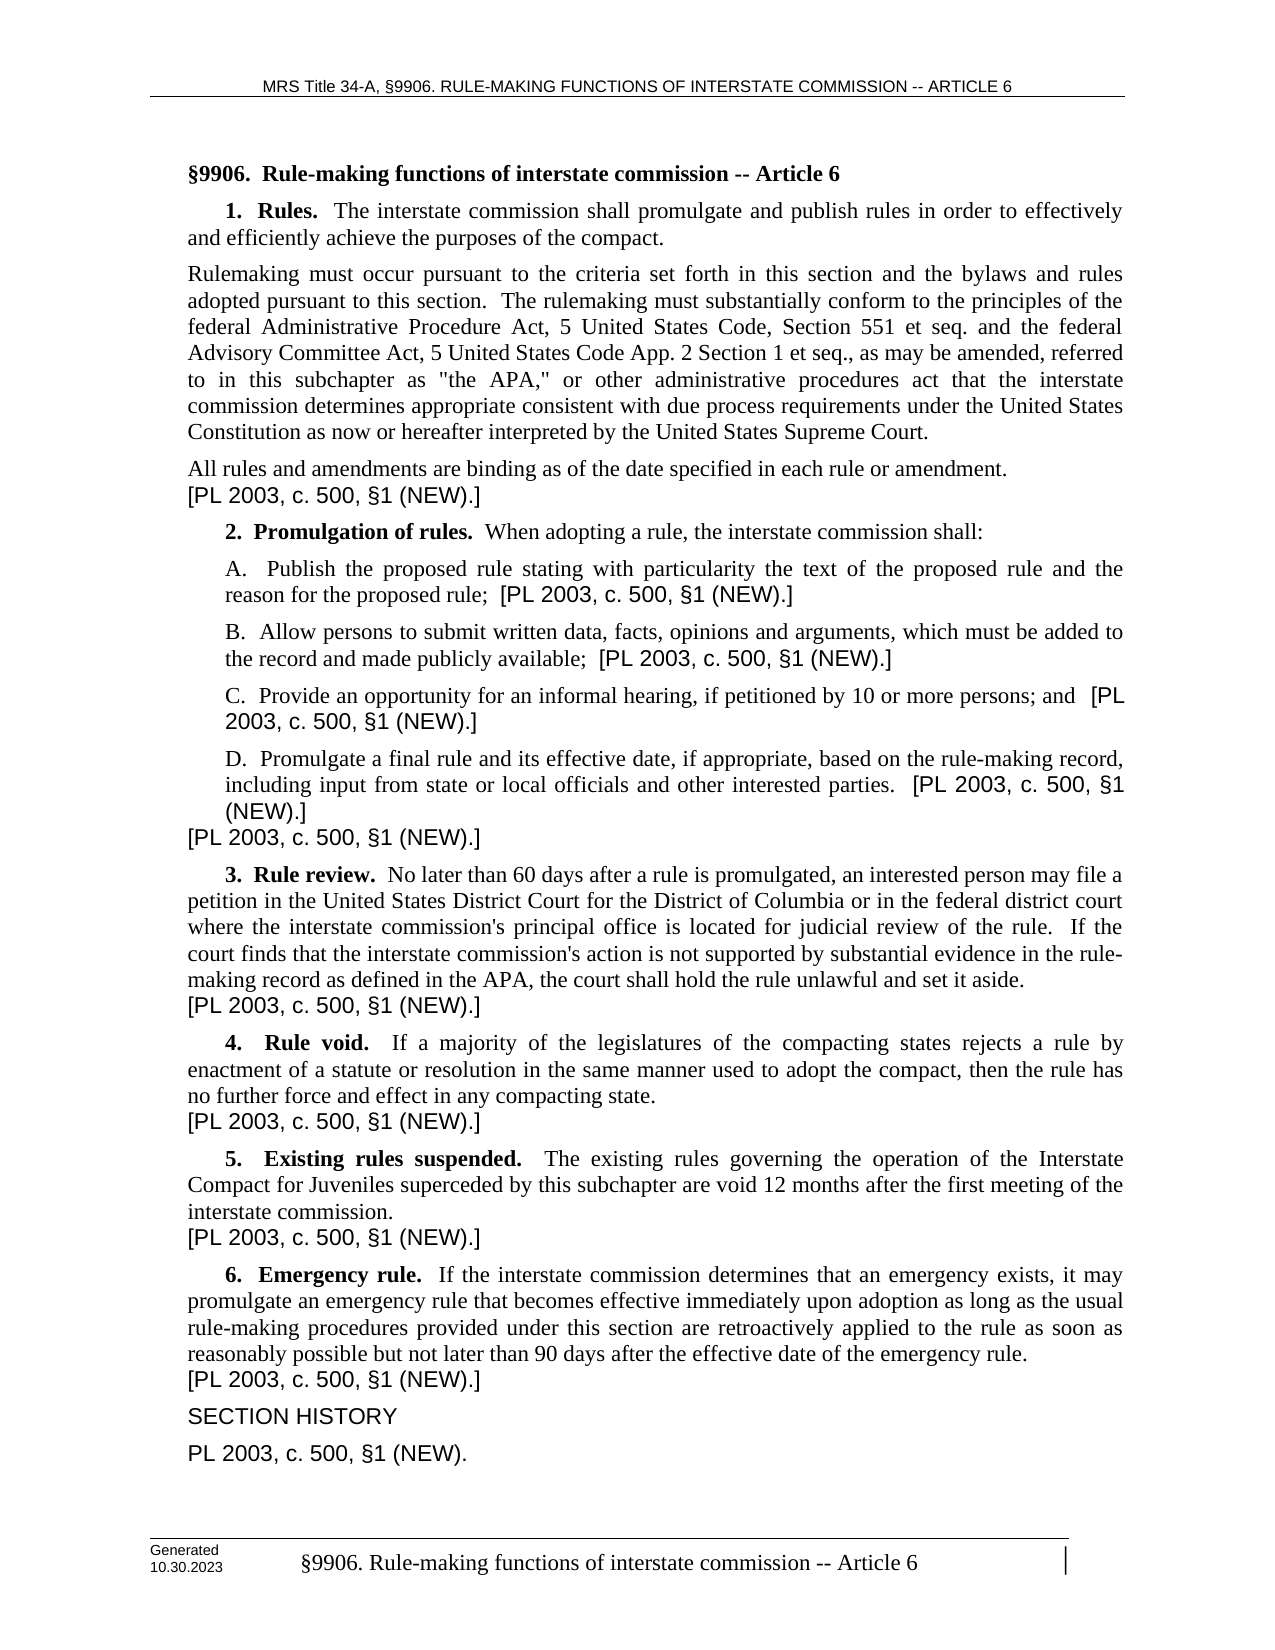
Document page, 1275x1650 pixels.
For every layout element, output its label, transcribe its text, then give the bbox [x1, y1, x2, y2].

text 3. Rule review. No later than 60 days after a rule is promulgated, an interested person may file a petition in the United States District Court for the District of Columbia or in the federal district court where the interstate commission's principal office is located for judicial review of the rule. If the court finds that the interstate commission's action is not supported by substantial evidence in the rule-making record as defined in the APA, the court shall hold the rule unlawful and set it aside. [187, 861, 1125, 992]
text §9906. Rule-making functions of interstate commission -- Article 6 [187, 160, 1125, 187]
text [PL 2003, c. 500, §1 (NEW).] [187, 992, 1125, 1019]
text PL 2003, c. 500, §1 (NEW). [187, 1440, 1125, 1466]
text [PL 2003, c. 500, §1 (NEW).] [187, 1366, 1125, 1393]
text 4. Rule void. If a majority of the legislatures of the compacting states rejects a rule by enactment of a statute or resolution in the same manner used to adopt the compact, then the rule has no further force and effect in any compacting state. [187, 1029, 1125, 1108]
text C. Provide an opportunity for an informal hearing, if petitioned by 10 or more persons; and [PL 2003, c. 500, §1 (NEW).] [225, 682, 1125, 734]
text D. Promulgate a final rule and its effective date, if appropriate, based on the rule-making record, including input from state or local officials and other interested parties. [PL 2003, c. 500, §1 (NEW).] [225, 745, 1125, 824]
text [PL 2003, c. 500, §1 (NEW).] [187, 1108, 1125, 1135]
text SECTION HISTORY [187, 1403, 1125, 1429]
text A. Publish the proposed rule stating with particularity the text of the proposed rule and the reason for the proposed rule; [PL 2003, c. 500, §1 (NEW).] [225, 555, 1125, 608]
text [PL 2003, c. 500, §1 (NEW).] [187, 482, 1125, 508]
text B. Allow persons to submit written data, facts, opinions and arguments, which must be added to the record and made publicly available; [PL 2003, c. 500, §1 (NEW).] [225, 618, 1125, 671]
text 1. Rules. The interstate commission shall promulgate and publish rules in order to effectively and efficiently achieve the purposes of the compact. [187, 197, 1125, 250]
text 5. Existing rules suspended. The existing rules governing the operation of the Interstate Compact for Juveniles superceded by this subchapter are void 12 months after the first meeting of the interstate commission. [187, 1145, 1125, 1224]
text Rulemaking must occur pursuant to the criteria set forth in this section and the bylaws and rules adopted pursuant to this section. The rulemaking must substantially conform to the principles of the federal Administrative Procedure Act, 5 United States Code, Section 551 et seq. and the federal Advisory Committee Act, 5 United States Code App. 2 Section 1 et seq., as may be amended, referred to in this subchapter as "the APA," or other administrative procedures act that the interstate commission determines appropriate consistent with due process requirements under the United States Constitution as now or hereafter interpreted by the United States Supreme Court. [187, 260, 1125, 445]
text [PL 2003, c. 500, §1 (NEW).] [187, 1224, 1125, 1251]
text [PL 2003, c. 500, §1 (NEW).] [187, 824, 1125, 850]
text All rules and amendments are binding as of the date specified in each rule or amendment. [187, 455, 1125, 482]
text 2. Promulgation of rules. When adopting a rule, the interstate commission shall: [187, 518, 1125, 545]
text 6. Emergency rule. If the interstate commission determines that an emergency exists, it may promulgate an emergency rule that becomes effective immediately upon adoption as long as the usual rule-making procedures provided under this section are retroactively applied to the rule as soon as reasonably possible but not later than 90 days after the effective date of the emergency rule. [187, 1261, 1125, 1366]
